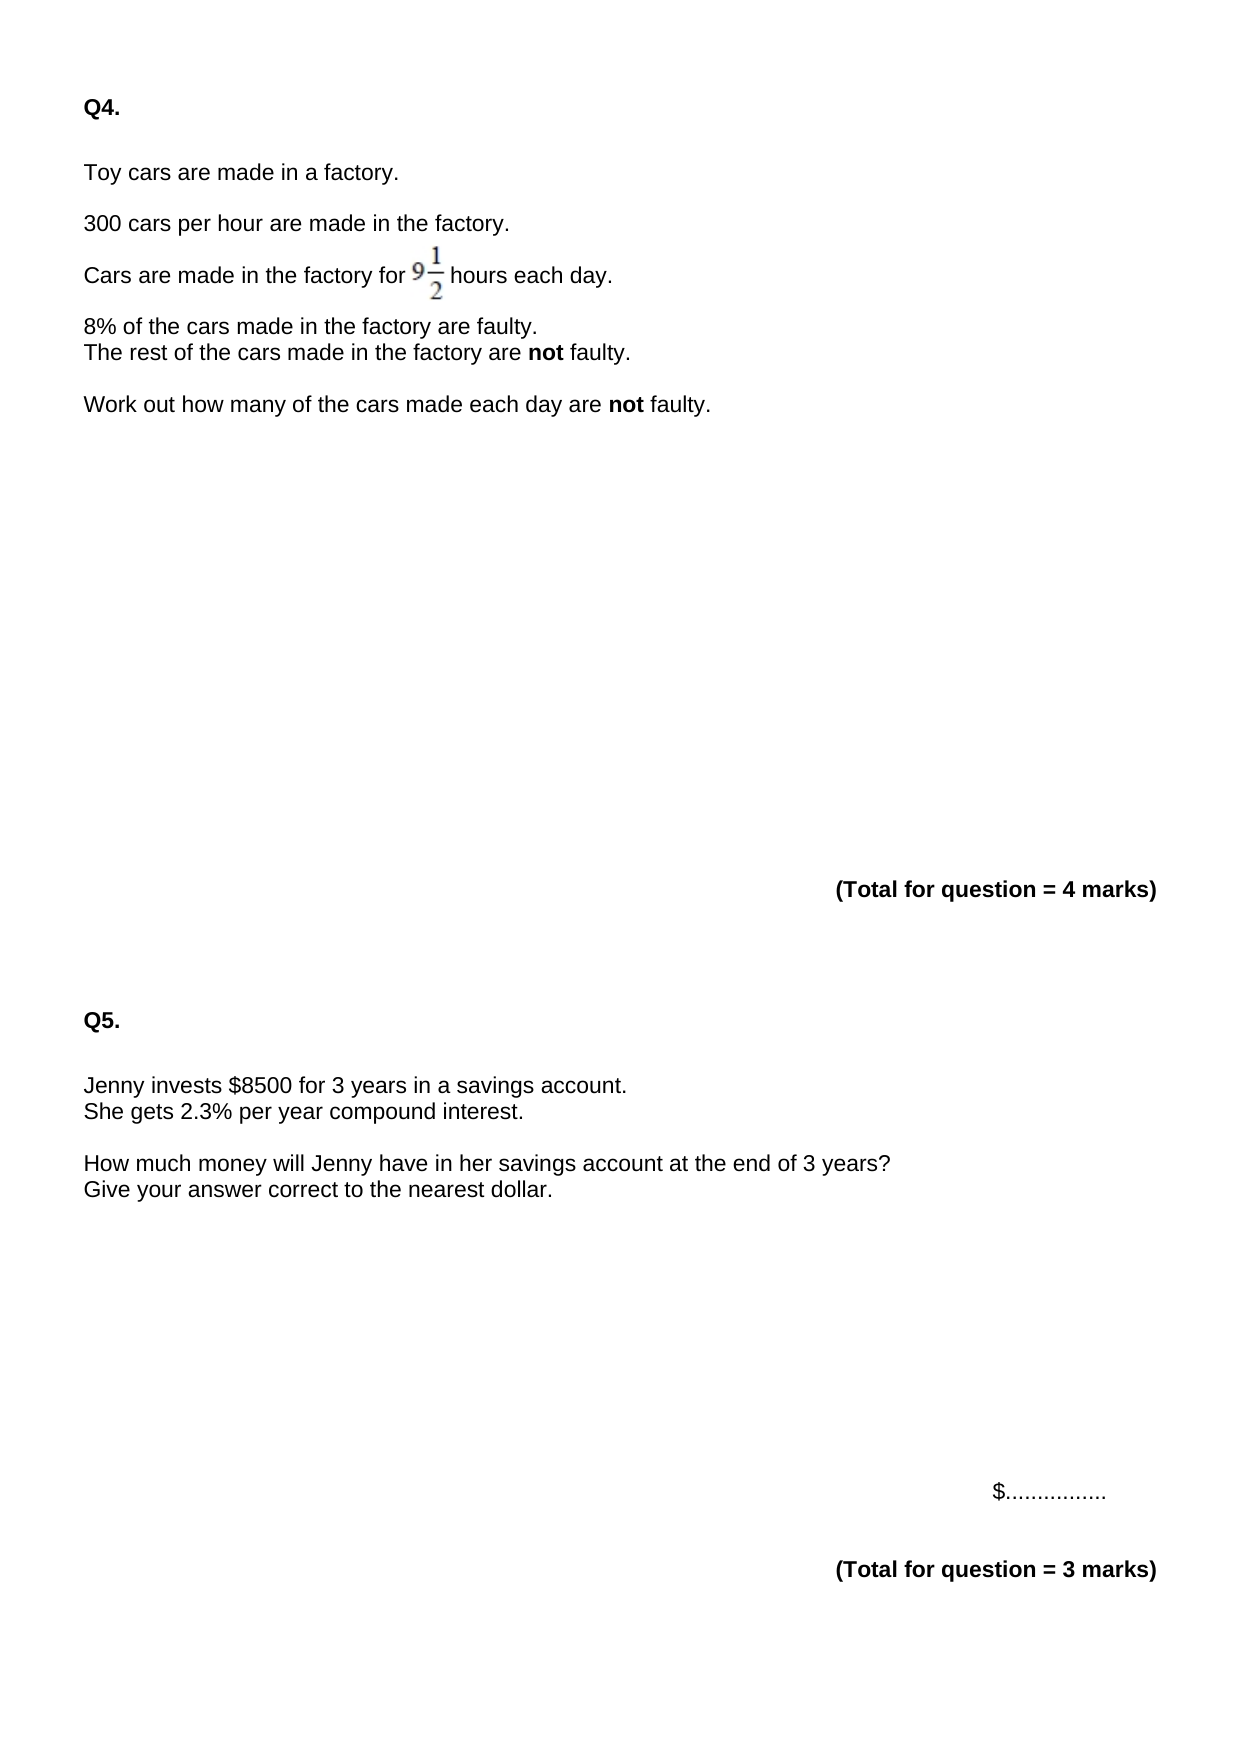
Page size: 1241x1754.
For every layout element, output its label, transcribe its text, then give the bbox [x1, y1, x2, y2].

picture [410, 245, 446, 301]
text Q4. [83, 94, 1157, 146]
text Work out how many of the cars made each day are not faulty. [83, 391, 1157, 417]
text Cars are made in the factory for hours each day. [446, 262, 1157, 288]
text How much money will Jenny have in her savings account at the end of 3 years? Give your answer correct to the nearest dollar. [83, 1149, 1157, 1202]
text 300 cars per hour are made in the factory. [83, 210, 1157, 237]
text Jenny invests $8500 for 3 years in a savings account. She gets 2.3% per year compound interest. [83, 1072, 1157, 1124]
text 8% of the cars made in the factory are faulty. The rest of the cars made in the factory are not faulty. [83, 313, 1157, 366]
text Q5. [83, 1007, 1157, 1059]
text (Total for question = 3 marks) [83, 1556, 1157, 1582]
text Cars are made in the factory for hours each day. [83, 262, 410, 288]
text (Total for question = 4 marks) [83, 876, 1157, 903]
text $................ [83, 1215, 1107, 1505]
text Toy cars are made in a factory. [83, 159, 1157, 185]
